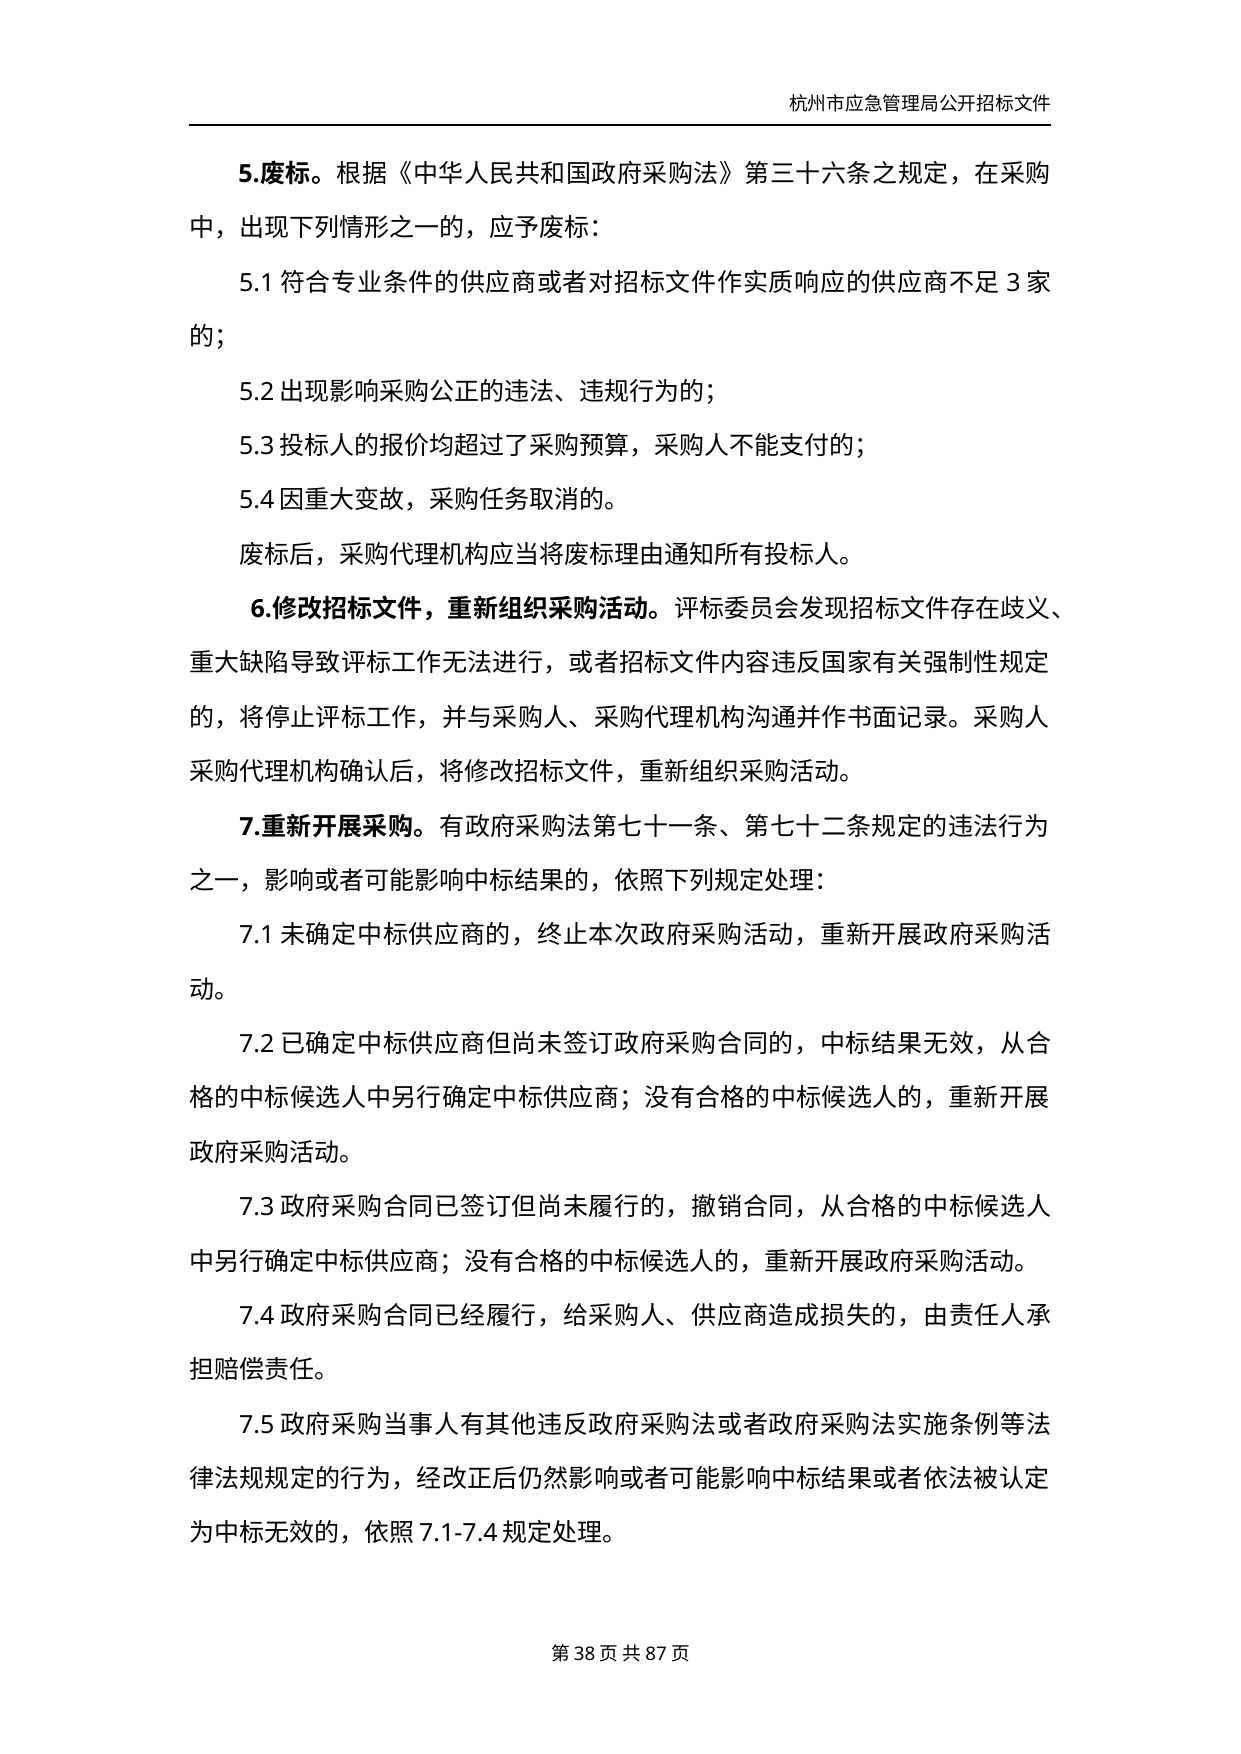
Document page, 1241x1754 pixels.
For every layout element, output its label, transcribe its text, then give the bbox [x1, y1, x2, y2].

text 5.3投标人的报价均超过了采购预算，采购人不能支付的； [189, 425, 1051, 462]
text 5.2出现影响采购公正的违法、违规行为的； [189, 371, 1051, 407]
text 5.废标。根据《中华人民共和国政府采购法》第三十六条之规定，在采购中，出现下列情形之一的，应予废标： [189, 153, 1051, 244]
text 7.5政府采购当事人有其他违反政府采购法或者政府采购法实施条例等法律法规规定的行为，经改正后仍然影响或者可能影响中标结果或者依法被认定为中标无效的，依照7.1-7.4规定处理。 [189, 1404, 1051, 1549]
text 5.1符合专业条件的供应商或者对招标文件作实质响应的供应商不足3家的； [189, 262, 1051, 353]
text 7.重新开展采购。有政府采购法第七十一条、第七十二条规定的违法行为之一，影响或者可能影响中标结果的，依照下列规定处理： [189, 806, 1051, 897]
text 6.修改招标文件，重新组织采购活动。评标委员会发现招标文件存在歧义、重大缺陷导致评标工作无法进行，或者招标文件内容违反国家有关强制性规定的，将停止评标工作，并与采购人、采购代理机构沟通并作书面记录。采购人、采购代理机构确认后，将修改招标文件，重新组织采购活动。 [189, 588, 1051, 788]
text 7.2已确定中标供应商但尚未签订政府采购合同的，中标结果无效，从合格的中标候选人中另行确定中标供应商；没有合格的中标候选人的，重新开展政府采购活动。 [189, 1023, 1051, 1168]
text 废标后，采购代理机构应当将废标理由通知所有投标人。 [189, 534, 1051, 570]
text 7.3政府采购合同已签订但尚未履行的，撤销合同，从合格的中标候选人中另行确定中标供应商；没有合格的中标候选人的，重新开展政府采购活动。 [189, 1187, 1051, 1277]
text 7.4政府采购合同已经履行，给采购人、供应商造成损失的，由责任人承担赔偿责任。 [189, 1295, 1051, 1386]
text 5.4因重大变故，采购任务取消的。 [189, 480, 1051, 516]
text 7.1未确定中标供应商的，终止本次政府采购活动，重新开展政府采购活动。 [189, 915, 1051, 1005]
